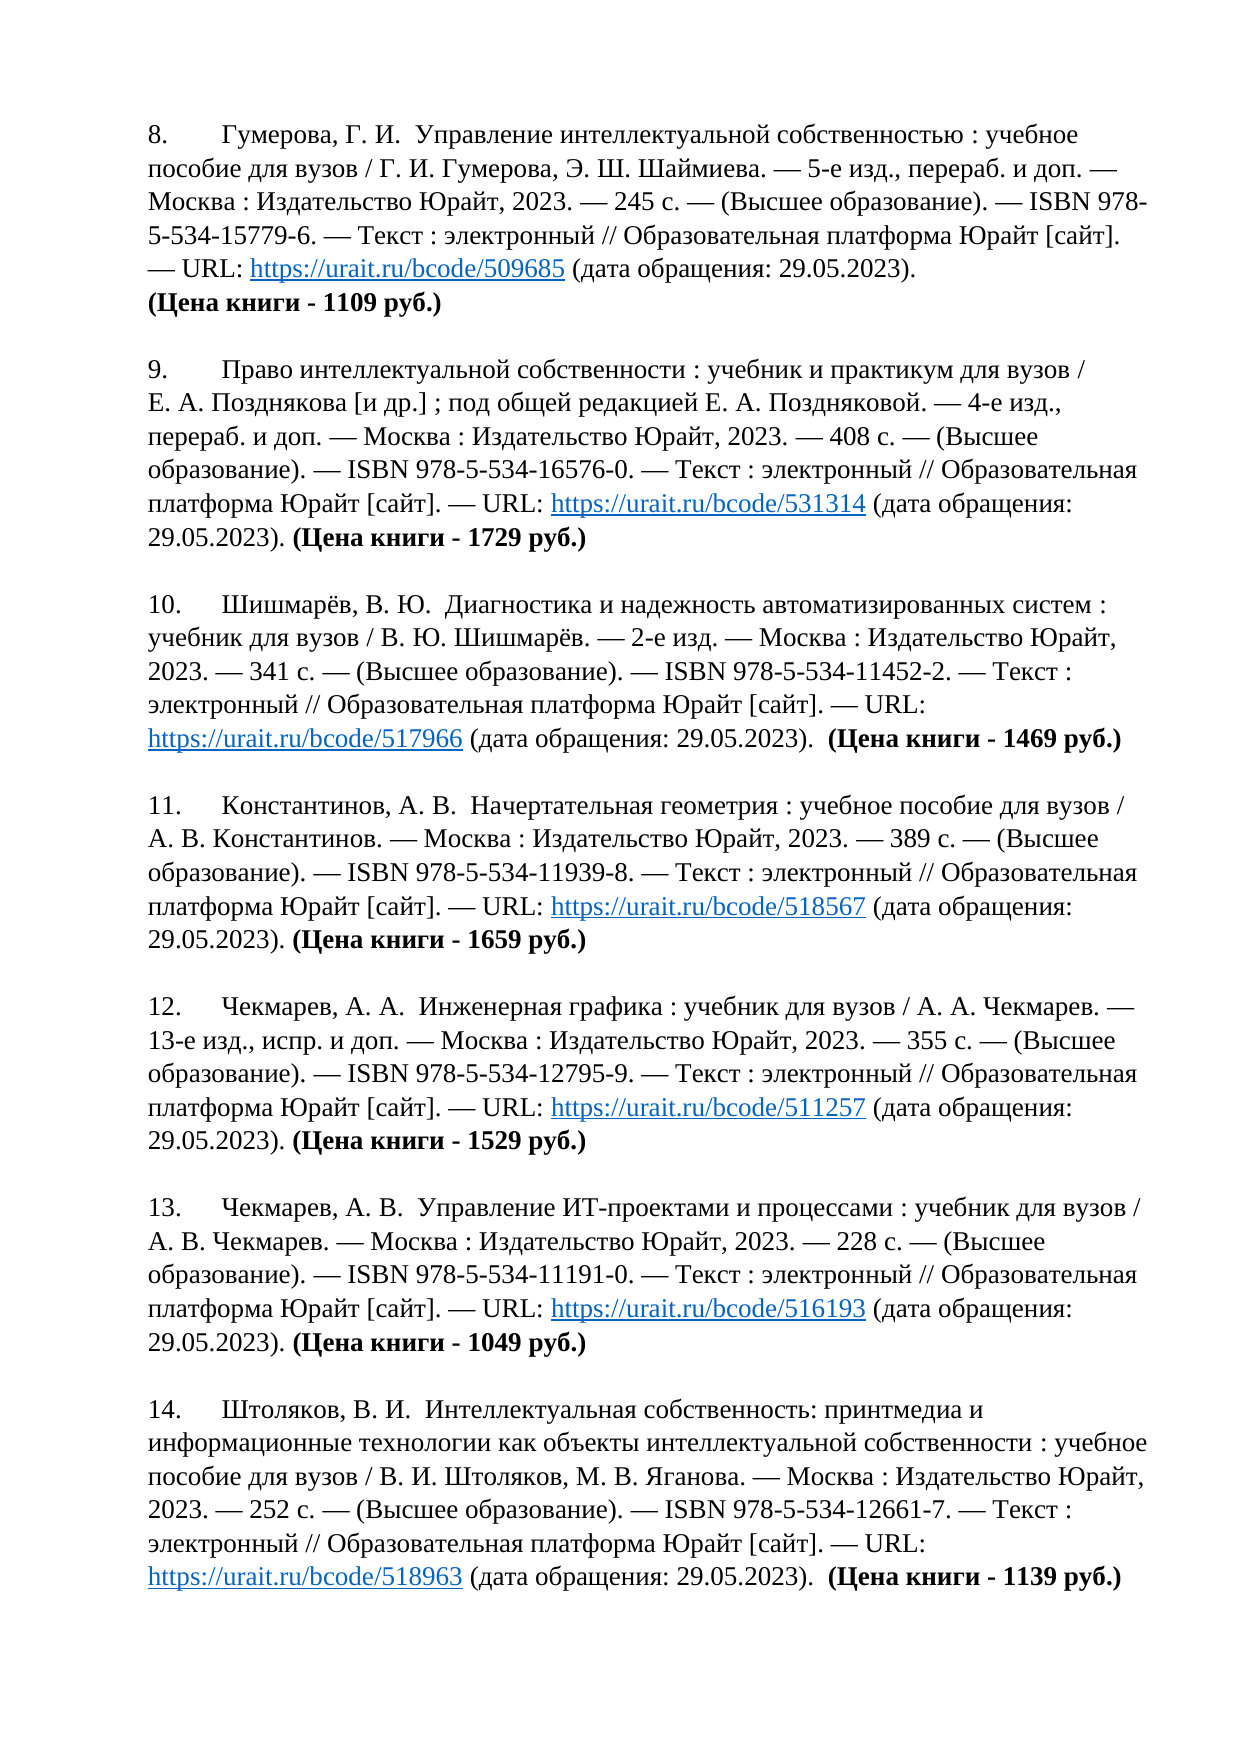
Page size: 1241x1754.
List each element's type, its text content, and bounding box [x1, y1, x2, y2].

list Чекмарев, А. В. Управление ИТ-проектами и процессами : учебник для вузов / А. В. Чекмарев. — Москва : Издательство Юрайт, 2023. — 228 с. — (Высшее образование). — ISBN 978-5-534-11191-0. — Текст : электронный // Образовательная платформа Юрайт [сайт]. — URL: https://urait.ru/bcode/516193 (дата обращения: 29.05.2023). (Цена книги - 1049 руб.) [148, 1191, 1152, 1357]
list Гумерова, Г. И. Управление интеллектуальной собственностью : учебное пособие для вузов / Г. И. Гумерова, Э. Ш. Шаймиева. — 5-е изд., перераб. и доп. — Москва : Издательство Юрайт, 2023. — 245 с. — (Высшее образование). — ISBN 978-5-534-15779-6. — Текст : электронный // Образовательная платформа Юрайт [сайт]. — URL: https://urait.ru/bcode/509685 (дата обращения: 29.05.2023). [148, 118, 1152, 283]
list Право интеллектуальной собственности : учебник и практикум для вузов / Е. А. Позднякова [и др.] ; под общей редакцией Е. А. Поздняковой. — 4-е изд., перераб. и доп. — Москва : Издательство Юрайт, 2023. — 408 с. — (Высшее образование). — ISBN 978-5-534-16576-0. — Текст : электронный // Образовательная платформа Юрайт [сайт]. — URL: https://urait.ru/bcode/531314 (дата обращения: 29.05.2023). (Цена книги - 1729 руб.) [148, 353, 1152, 552]
list Чекмарев, А. А. Инженерная графика : учебник для вузов / А. А. Чекмарев. — 13-е изд., испр. и доп. — Москва : Издательство Юрайт, 2023. — 355 с. — (Высшее образование). — ISBN 978-5-534-12795-9. — Текст : электронный // Образовательная платформа Юрайт [сайт]. — URL: https://urait.ru/bcode/511257 (дата обращения: 29.05.2023). (Цена книги - 1529 руб.) [148, 990, 1152, 1156]
list Константинов, А. В. Начертательная геометрия : учебное пособие для вузов / А. В. Константинов. — Москва : Издательство Юрайт, 2023. — 389 с. — (Высшее образование). — ISBN 978-5-534-11939-8. — Текст : электронный // Образовательная платформа Юрайт [сайт]. — URL: https://urait.ru/bcode/518567 (дата обращения: 29.05.2023). (Цена книги - 1659 руб.) [148, 789, 1152, 954]
list Штоляков, В. И. Интеллектуальная собственность: принтмедиа и информационные технологии как объекты интеллектуальной собственности : учебное пособие для вузов / В. И. Штоляков, М. В. Яганова. — Москва : Издательство Юрайт, 2023. — 252 с. — (Высшее образование). — ISBN 978-5-534-12661-7. — Текст : электронный // Образовательная платформа Юрайт [сайт]. — URL: https://urait.ru/bcode/518963 (дата обращения: 29.05.2023). (Цена книги - 1139 руб.) [148, 1393, 1152, 1592]
list (Цена книги - 1109 руб.) [148, 286, 1152, 317]
list Шишмарёв, В. Ю. Диагностика и надежность автоматизированных систем : учебник для вузов / В. Ю. Шишмарёв. — 2-е изд. — Москва : Издательство Юрайт, 2023. — 341 с. — (Высшее образование). — ISBN 978-5-534-11452-2. — Текст : электронный // Образовательная платформа Юрайт [сайт]. — URL: https://urait.ru/bcode/517966 (дата обращения: 29.05.2023). (Цена книги - 1469 руб.) [148, 588, 1152, 753]
